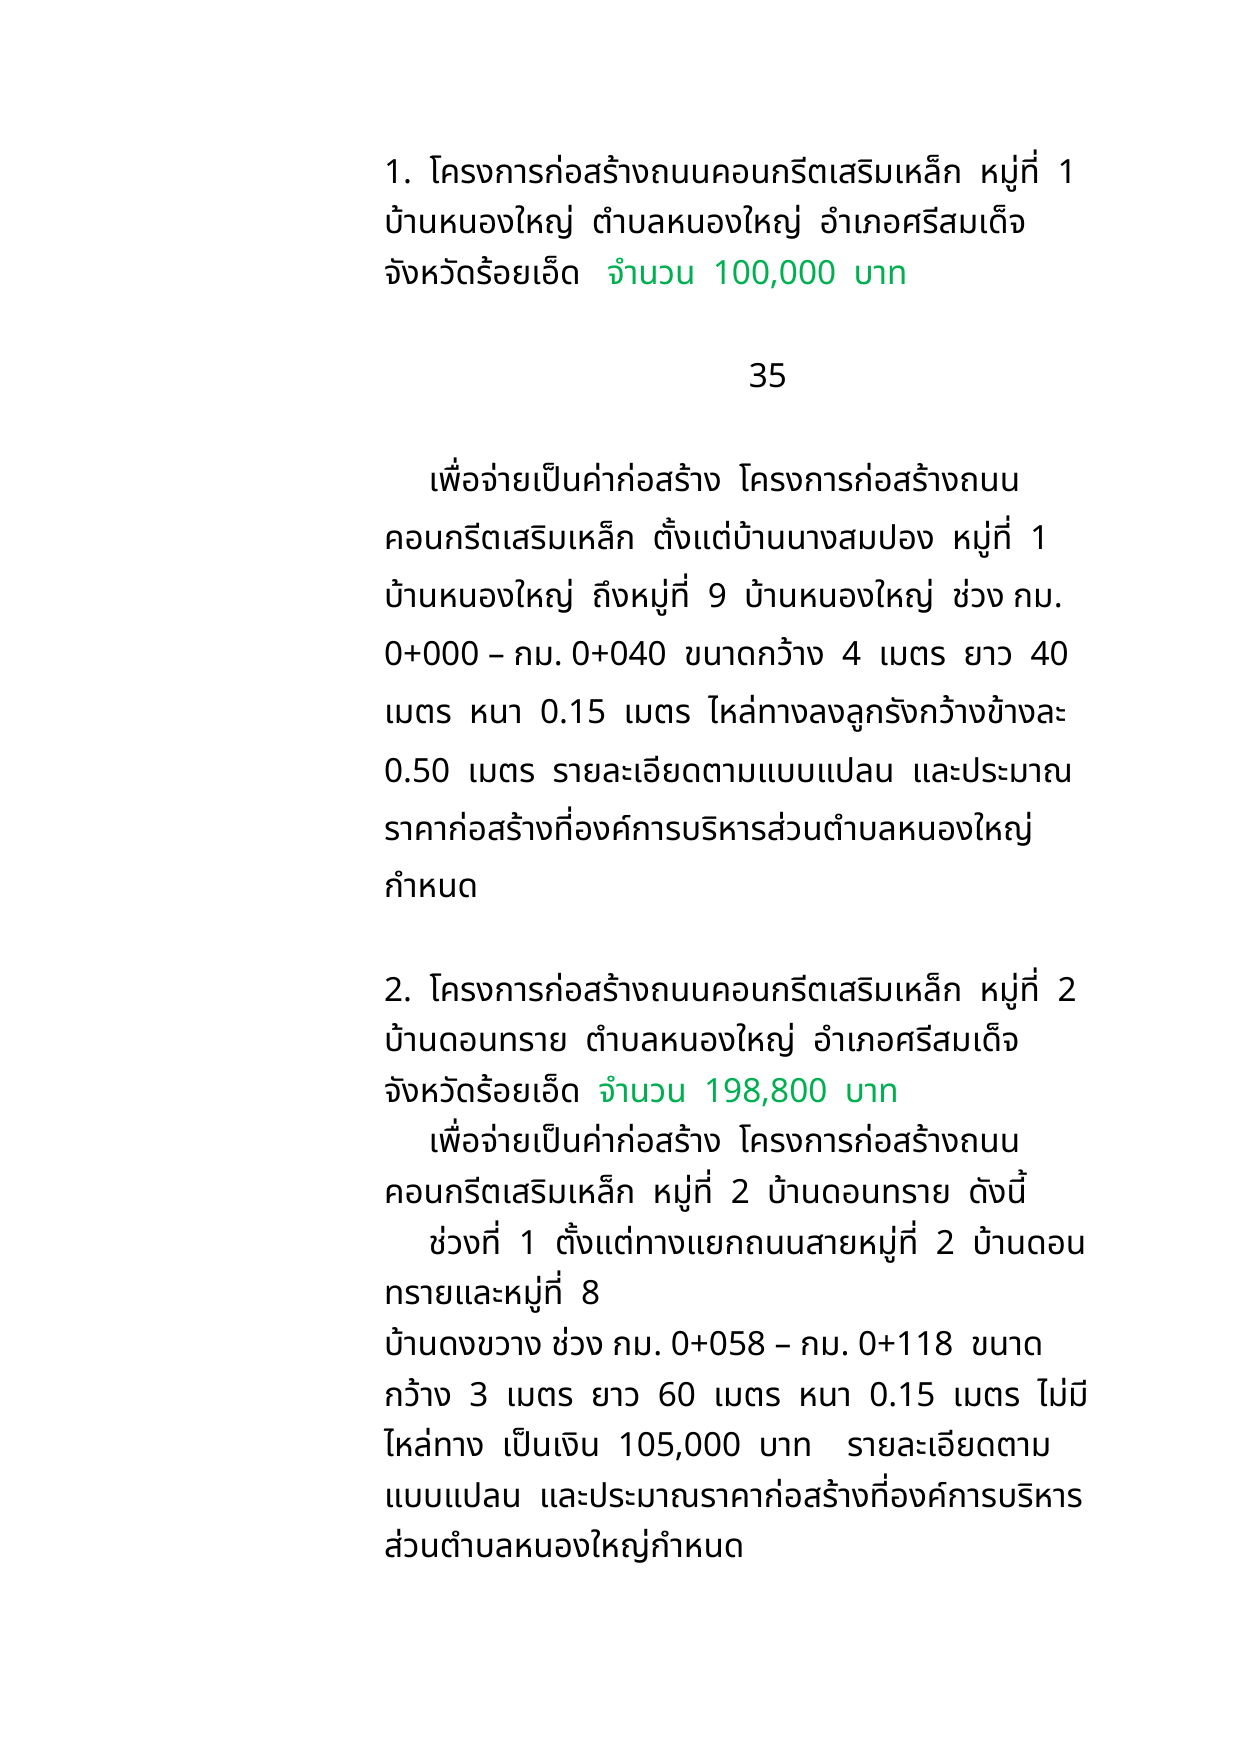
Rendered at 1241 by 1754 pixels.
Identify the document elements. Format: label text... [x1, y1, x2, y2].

text 35 [384, 352, 1107, 397]
text 2. โครงการก่อสร้างถนนคอนกรีตเสริมเหล็ก หมู่ที่ 2 บ้านดอนทราย ตำบลหนองใหญ่ อำเภอศรีสมเด็จ จังหวัดร้อยเอ็ด จำนวน 198,800 บาท [384, 966, 1107, 1117]
text เพื่อจ่ายเป็นค่าก่อสร้าง โครงการก่อสร้างถนนคอนกรีตเสริมเหล็ก หมู่ที่ 2 บ้านดอนทราย ดังนี้ [384, 1117, 1107, 1218]
text ช่วงที่ 1 ตั้งแต่ทางแยกถนนสายหมู่ที่ 2 บ้านดอนทรายและหมู่ที่ 8 [384, 1218, 1107, 1320]
text เพื่อจ่ายเป็นค่าก่อสร้าง โครงการก่อสร้างถนนคอนกรีตเสริมเหล็ก ตั้งแต่บ้านนางสมปอง หมู่ที่ 1 บ้านหนองใหญ่ ถึงหมู่ที่ 9 บ้านหนองใหญ่ ช่วง กม. 0+000 – กม. 0+040 ขนาดกว้าง 4 เมตร ยาว 40 เมตร หนา 0.15 เมตร ไหล่ทางลงลูกรังกว้างข้างละ 0.50 เมตร รายละเอียดตามแบบแปลน และประมาณราคาก่อสร้างที่องค์การบริหารส่วนตำบลหนองใหญ่กำหนด [384, 456, 1107, 913]
text บ้านดงขวาง ช่วง กม. 0+058 – กม. 0+118 ขนาดกว้าง 3 เมตร ยาว 60 เมตร หนา 0.15 เมตร ไม่มีไหล่ทาง เป็นเงิน 105,000 บาท รายละเอียดตามแบบแปลน และประมาณราคาก่อสร้างที่องค์การบริหารส่วนตำบลหนองใหญ่กำหนด [384, 1320, 1107, 1572]
text 1. โครงการก่อสร้างถนนคอนกรีตเสริมเหล็ก หมู่ที่ 1 บ้านหนองใหญ่ ตำบลหนองใหญ่ อำเภอศรีสมเด็จ จังหวัดร้อยเอ็ด จำนวน 100,000 บาท [384, 148, 1107, 299]
